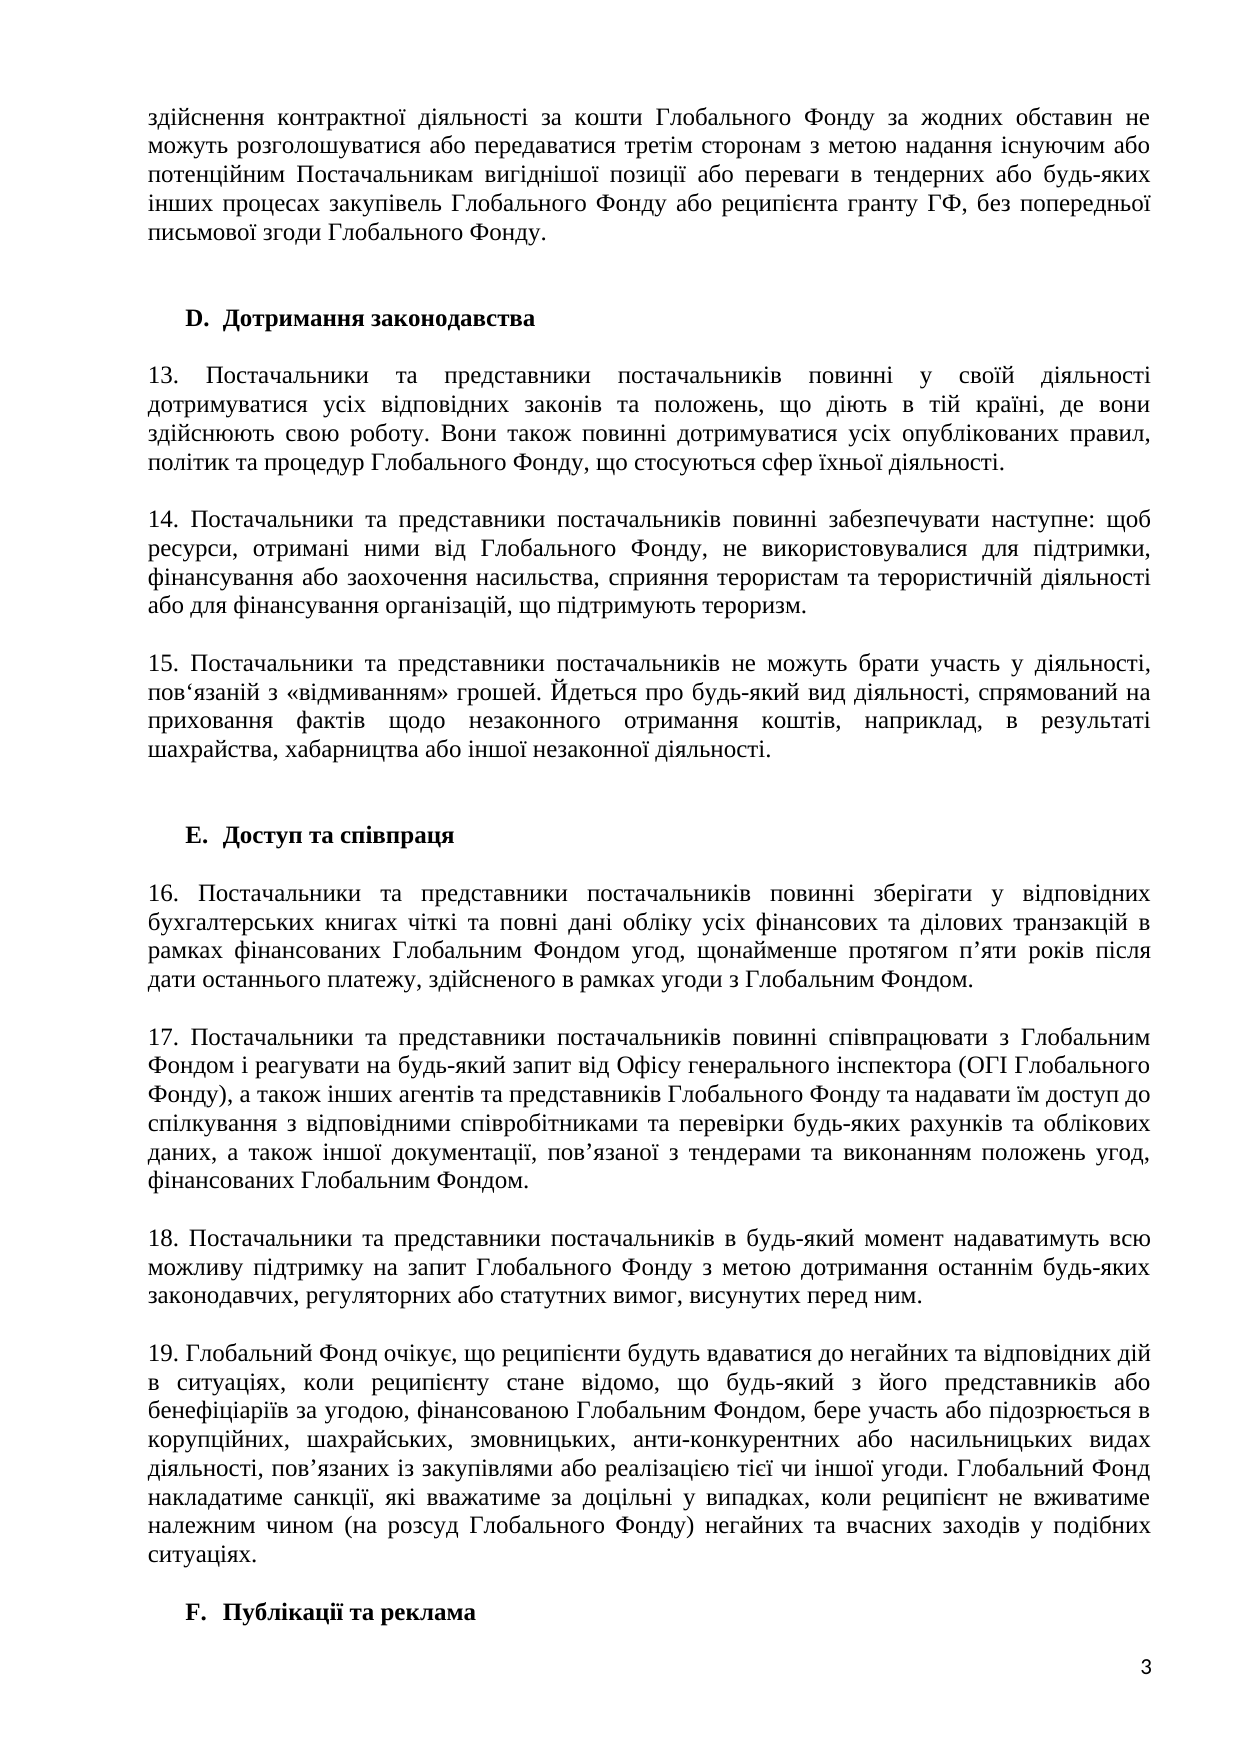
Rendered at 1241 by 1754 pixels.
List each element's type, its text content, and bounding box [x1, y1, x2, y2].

text 15. Постачальники та представники постачальників не можуть брати участь у діяльності, пов‘язаній з «відмиванням» грошей. Йдеться про будь-який вид діяльності, спрямований на приховання фактів щодо незаконного отримання коштів, наприклад, в результаті шахрайства, хабарництва або іншої незаконної діяльності. [148, 648, 1152, 763]
text 17. Постачальники та представники постачальників повинні співпрацювати з Глобальним Фондом і реагувати на будь-який запит від Офісу генерального інспектора (ОГІ Глобального Фонду), а також інших агентів та представників Глобального Фонду та надавати їм доступ до спілкування з відповідними співробітниками та перевірки будь-яких рахунків та облікових даних, а також іншої документації, пов’язаної з тендерами та виконанням положень угод, фінансованих Глобальним Фондом. [148, 1022, 1152, 1194]
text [148, 102, 1152, 246]
text 19. Глобальний Фонд очікує, що реципієнти будуть вдаватися до негайних та відповідних дій в ситуаціях, коли реципієнту стане відомо, що будь-який з його представників або бенефіціаріїв за угодою, фінансованою Глобальним Фондом, бере участь або підозрюється в корупційних, шахрайських, змовницьких, анти-конкурентних або насильницьких видах діяльності, пов’язаних із закупівлями або реалізацією тієї чи іншої угоди. Глобальний Фонд накладатиме санкції, які вважатиме за доцільні у випадках, коли реципієнт не вживатиме належним чином (на розсуд Глобального Фонду) негайних та вчасних заходів у подібних ситуаціях. [148, 1338, 1152, 1568]
text 14. Постачальники та представники постачальників повинні забезпечувати наступне: щоб ресурси, отримані ними від Глобального Фонду, не використовувалися для підтримки, фінансування або заохочення насильства, сприяння терористам та терористичній діяльності або для фінансування організацій, що підтримують тероризм. [148, 504, 1152, 619]
list Дотримання законодавства [185, 303, 1152, 332]
list Публікації та реклама [185, 1597, 1152, 1626]
text 13. Постачальники та представники постачальників повинні у своїй діяльності дотримуватися усіх відповідних законів та положень, що діють в тій країні, де вони здійснюють свою роботу. Вони також повинні дотримуватися усіх опублікованих правил, політик та процедур Глобального Фонду, що стосуються сфер їхньої діяльності. [148, 361, 1152, 476]
list Доступ та співпраця [185, 821, 1152, 849]
text 18. Постачальники та представники постачальників в будь-який момент надаватимуть всю можливу підтримку на запит Глобального Фонду з метою дотримання останнім будь-яких законодавчих, регуляторних або статутних вимог, висунутих перед ним. [148, 1223, 1152, 1309]
text 16. Постачальники та представники постачальників повинні зберігати у відповідних бухгалтерських книгах чіткі та повні дані обліку усіх фінансових та ділових транзакцій в рамках фінансованих Глобальним Фондом угод, щонайменше протягом п’яти років після дати останнього платежу, здійсненого в рамках угоди з Глобальним Фондом. [148, 878, 1152, 993]
